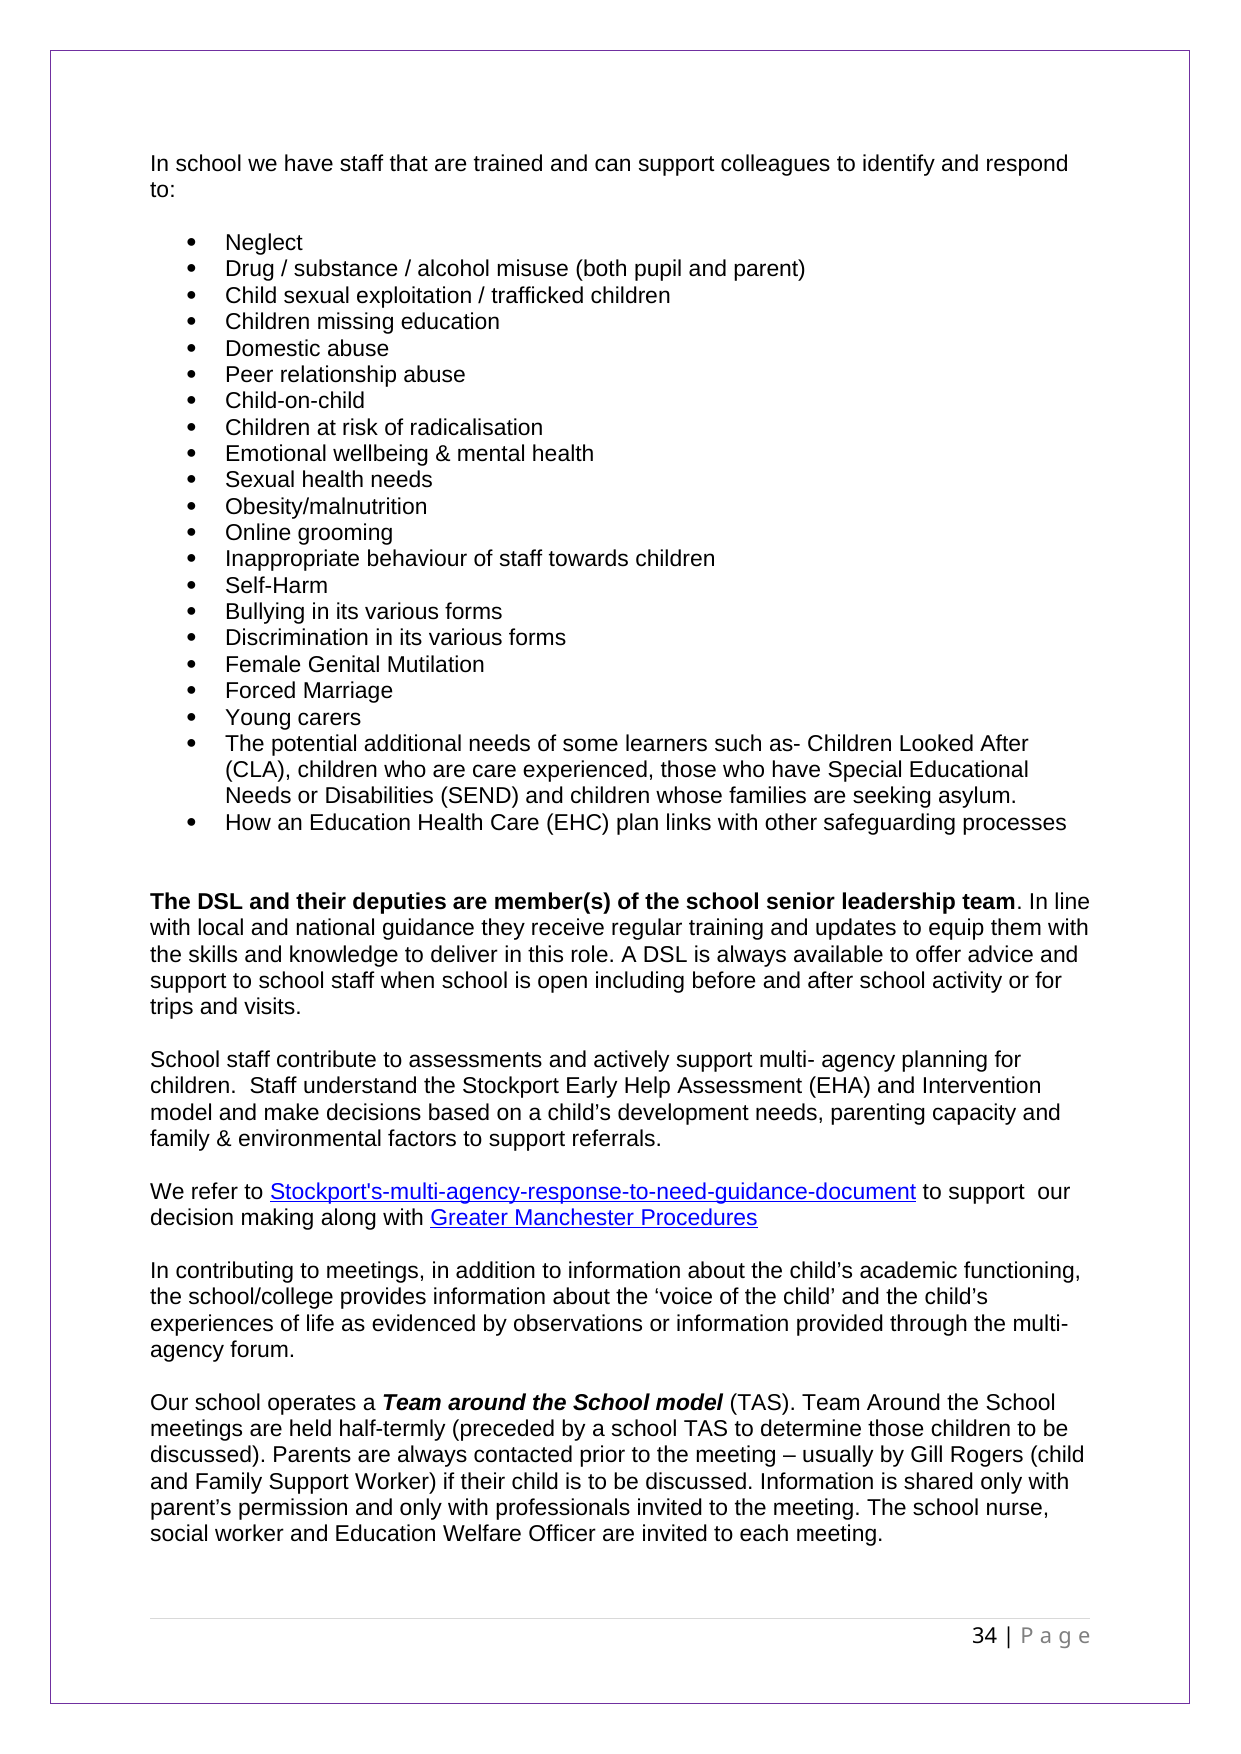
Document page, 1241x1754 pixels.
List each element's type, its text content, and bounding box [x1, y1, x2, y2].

list Online grooming [187, 519, 1090, 545]
list Self-Harm [187, 572, 1090, 598]
list Peer relationship abuse [187, 361, 1090, 387]
text School staff contribute to assessments and actively support multi- agency planning for children. Staff understand the Stockport Early Help Assessment (EHA) and Intervention model and make decisions based on a child’s development needs, parenting capacity and family & environmental factors to support referrals. [150, 1046, 1090, 1151]
list How an Education Health Care (EHC) plan links with other safeguarding processes [187, 809, 1090, 835]
list Forced Marriage [187, 677, 1090, 703]
text Our school operates a Team around the School model (TAS). Team Around the School meetings are held half-termly (preceded by a school TAS to determine those children to be discussed). Parents are always contacted prior to the meeting – usually by Gill Rogers (child and Family Support Worker) if their child is to be discussed. Information is shared only with parent’s permission and only with professionals invited to the meeting. The school nurse, social worker and Education Welfare Officer are invited to each meeting. [150, 1389, 1090, 1547]
list Neglect [187, 229, 1090, 255]
list Child sexual exploitation / trafficked children [187, 282, 1090, 308]
list Bullying in its various forms [187, 598, 1090, 624]
list Sexual health needs [187, 466, 1090, 493]
list Children missing education [187, 308, 1090, 334]
text In contributing to meetings, in addition to information about the child’s academic functioning, the school/college provides information about the ‘voice of the child’ and the child’s experiences of life as evidenced by observations or information provided through the multi-agency forum. [150, 1257, 1090, 1362]
list Inappropriate behaviour of staff towards children [187, 545, 1090, 572]
list Children at risk of radicalisation [187, 413, 1090, 440]
text We refer to Stockport's-multi-agency-response-to-need-guidance-document to support our decision making along with Greater Manchester Procedures [150, 1178, 1090, 1231]
list Female Genital Mutilation [187, 651, 1090, 677]
list Discrimination in its various forms [187, 624, 1090, 651]
list Emotional wellbeing & mental health [187, 440, 1090, 466]
text In school we have staff that are trained and can support colleagues to identify and respond to: [150, 150, 1090, 203]
list Drug / substance / alcohol misuse (both pupil and parent) [187, 255, 1090, 282]
list Obesity/malnutrition [187, 493, 1090, 519]
list Domestic abuse [187, 334, 1090, 361]
list Young carers [187, 703, 1090, 730]
list Child-on-child [187, 387, 1090, 413]
list The potential additional needs of some learners such as- Children Looked After (CLA), children who are care experienced, those who have Special Educational Needs or Disabilities (SEND) and children whose families are seeking asylum. [187, 730, 1090, 809]
text The DSL and their deputies are member(s) of the school senior leadership team. In line with local and national guidance they receive regular training and updates to equip them with the skills and knowledge to deliver in this role. A DSL is always available to offer advice and support to school staff when school is open including before and after school activity or for trips and visits. [150, 888, 1090, 1020]
